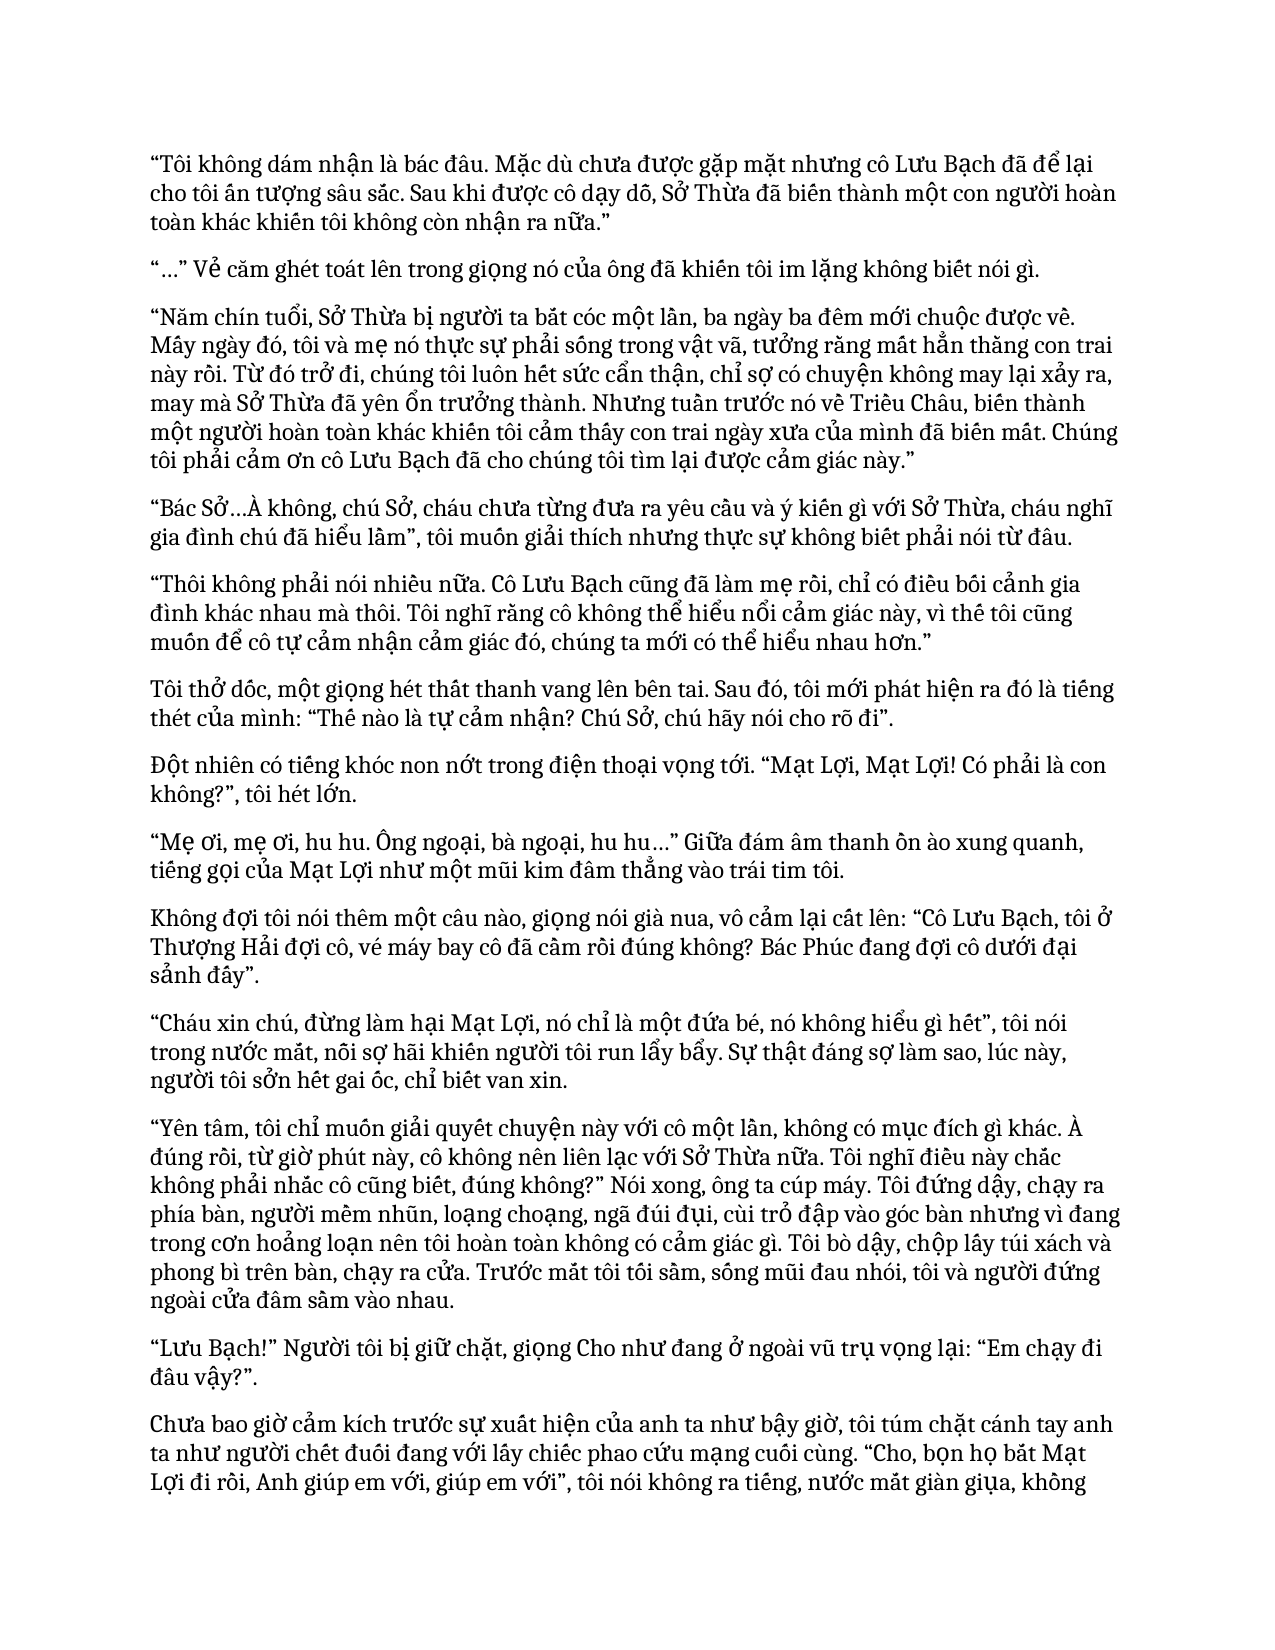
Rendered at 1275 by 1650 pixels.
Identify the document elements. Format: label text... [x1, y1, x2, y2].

text “Yên tâm, tôi chỉ muốn giải quyết chuyện này với cô một lần, không có mục đích gì khác. À đúng rồi, từ giờ phút này, cô không nên liên lạc với Sở Thừa nữa. Tôi nghĩ điều này chắc không phải nhắc cô cũng biết, đúng không?” Nói xong, ông ta cúp máy. Tôi đứng dậy, chạy ra phía bàn, người mềm nhũn, loạng choạng, ngã đúi đụi, cùi trỏ đập vào góc bàn nhưng vì đang trong cơn hoảng loạn nên tôi hoàn toàn không có cảm giác gì. Tôi bò dậy, chộp lấy túi xách và phong bì trên bàn, chạy ra cửa. Trước mắt tôi tối sầm, sống mũi đau nhói, tôi và người đứng ngoài cửa đâm sầm vào nhau. [150, 1114, 1125, 1315]
text “…” Vẻ căm ghét toát lên trong giọng nó của ông đã khiến tôi im lặng không biết nói gì. [150, 255, 1125, 284]
text “Tôi không dám nhận là bác đâu. Mặc dù chưa được gặp mặt nhưng cô Lưu Bạch đã để lại cho tôi ấn tượng sâu sắc. Sau khi được cô dạy dỗ, Sở Thừa đã biến thành một con người hoàn toàn khác khiến tôi không còn nhận ra nữa.” [150, 150, 1125, 236]
text “Năm chín tuổi, Sở Thừa bị người ta bắt cóc một lần, ba ngày ba đêm mới chuộc được về. Mấy ngày đó, tôi và mẹ nó thực sự phải sống trong vật vã, tưởng rằng mất hẳn thằng con trai này rồi. Từ đó trở đi, chúng tôi luôn hết sức cẩn thận, chỉ sợ có chuyện không may lại xảy ra, may mà Sở Thừa đã yên ổn trưởng thành. Nhưng tuần trước nó về Triều Châu, biến thành một người hoàn toàn khác khiến tôi cảm thấy con trai ngày xưa của mình đã biến mất. Chúng tôi phải cảm ơn cô Lưu Bạch đã cho chúng tôi tìm lại được cảm giác này.” [150, 302, 1125, 475]
text “Bác Sở…À không, chú Sở, cháu chưa từng đưa ra yêu cầu và ý kiến gì với Sở Thừa, cháu nghĩ gia đình chú đã hiểu lầm”, tôi muốn giải thích nhưng thực sự không biết phải nói từ đâu. [150, 494, 1125, 551]
text Tôi thở dốc, một giọng hét thất thanh vang lên bên tai. Sau đó, tôi mới phát hiện ra đó là tiếng thét của mình: “Thế nào là tự cảm nhận? Chú Sở, chú hãy nói cho rõ đi”. [150, 675, 1125, 732]
text Không đợi tôi nói thêm một câu nào, giọng nói già nua, vô cảm lại cất lên: “Cô Lưu Bạch, tôi ở Thượng Hải đợi cô, vé máy bay cô đã cầm rồi đúng không? Bác Phúc đang đợi cô dưới đại sảnh đấy”. [150, 904, 1125, 990]
text “Mẹ ơi, mẹ ơi, hu hu. Ông ngoại, bà ngoại, hu hu…” Giữa đám âm thanh ồn ào xung quanh, tiếng gọi của Mạt Lợi như một mũi kim đâm thẳng vào trái tim tôi. [150, 827, 1125, 885]
text “Lưu Bạch!” Người tôi bị giữ chặt, giọng Cho như đang ở ngoài vũ trụ vọng lại: “Em chạy đi đâu vậy?”. [150, 1334, 1125, 1391]
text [150, 1410, 1125, 1496]
text “Thôi không phải nói nhiều nữa. Cô Lưu Bạch cũng đã làm mẹ rồi, chỉ có điều bối cảnh gia đình khác nhau mà thôi. Tôi nghĩ rằng cô không thể hiểu nổi cảm giác này, vì thế tôi cũng muốn để cô tự cảm nhận cảm giác đó, chúng ta mới có thể hiểu nhau hơn.” [150, 570, 1125, 656]
text “Cháu xin chú, đừng làm hại Mạt Lợi, nó chỉ là một đứa bé, nó không hiểu gì hết”, tôi nói trong nước mắt, nỗi sợ hãi khiến người tôi run lẩy bẩy. Sự thật đáng sợ làm sao, lúc này, người tôi sởn hết gai ốc, chỉ biết van xin. [150, 1009, 1125, 1095]
text Đột nhiên có tiếng khóc non nớt trong điện thoại vọng tới. “Mạt Lợi, Mạt Lợi! Có phải là con không?”, tôi hét lớn. [150, 751, 1125, 809]
